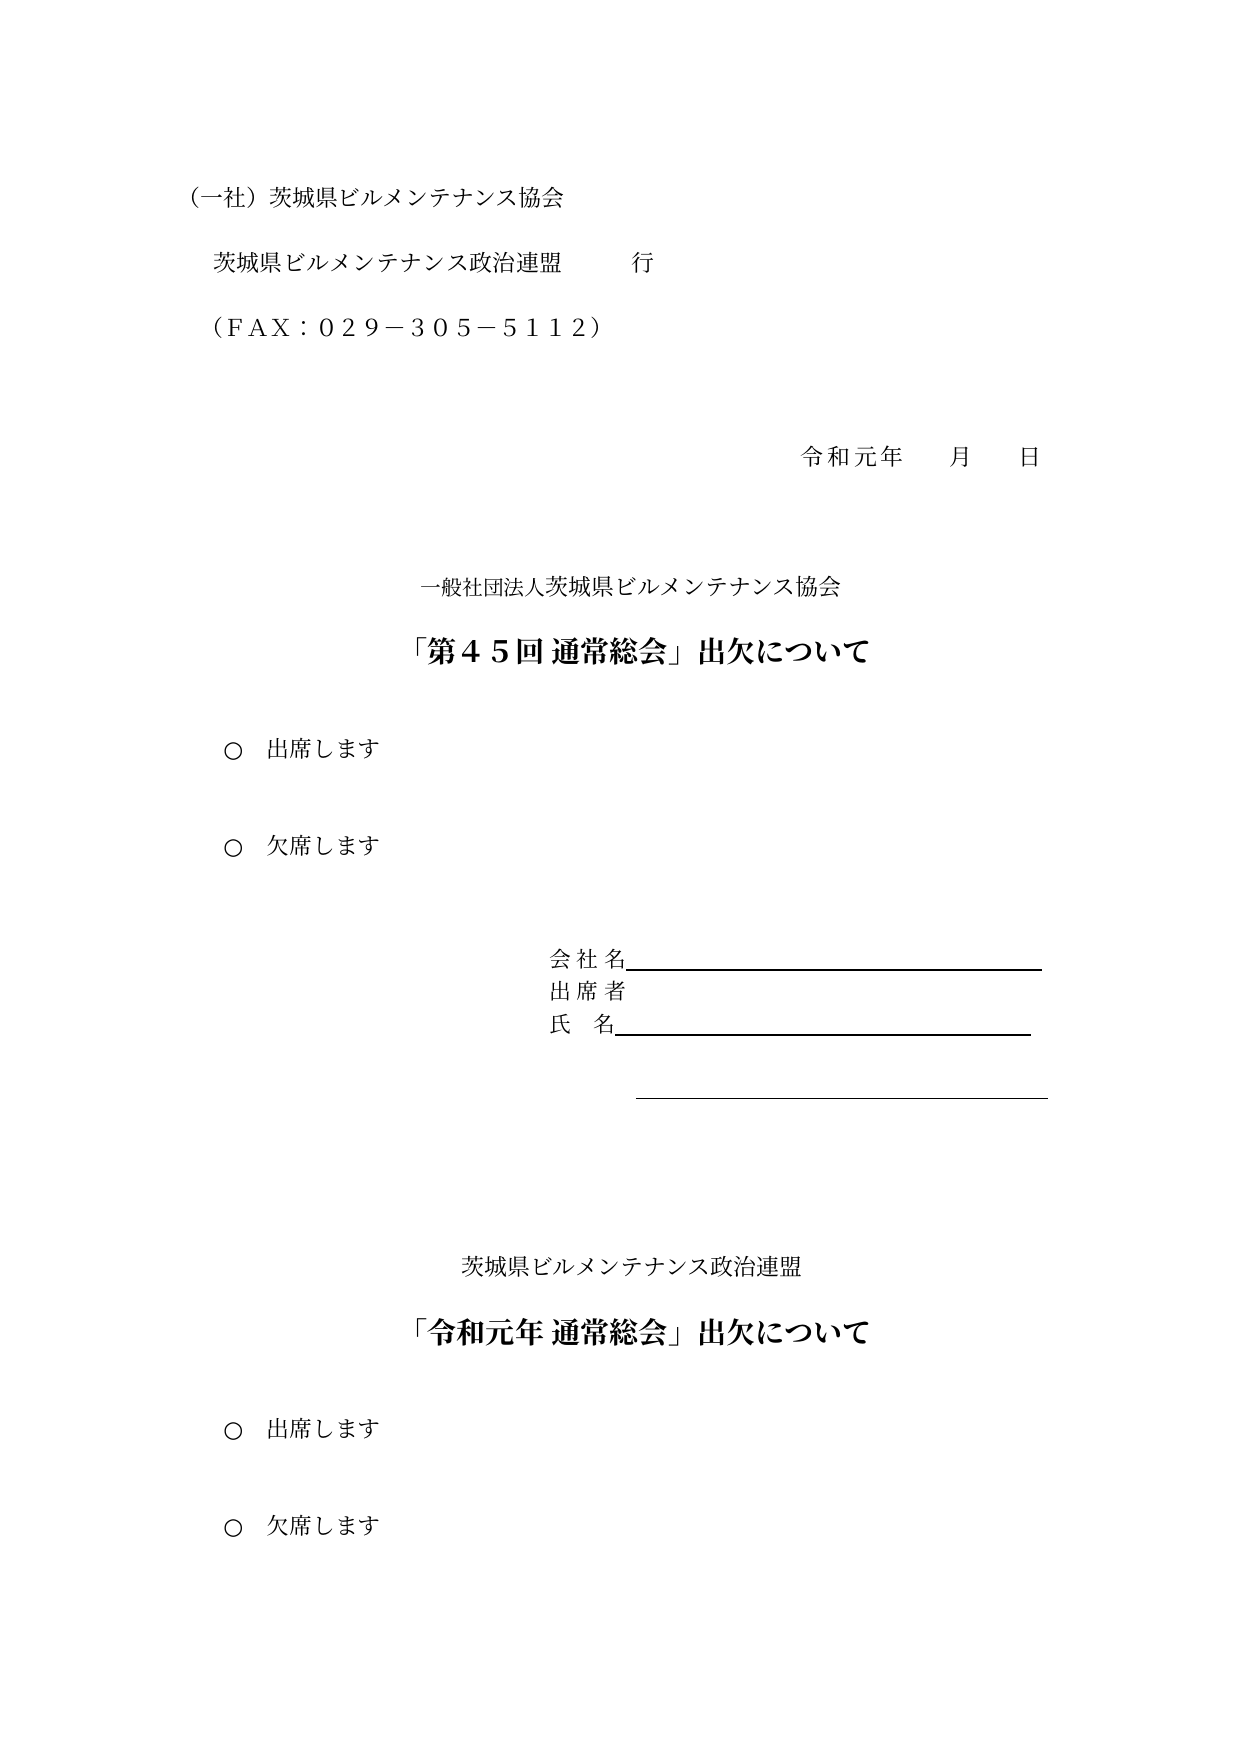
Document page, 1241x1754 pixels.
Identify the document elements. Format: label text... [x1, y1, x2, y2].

text 茨城県ビルメンテナンス政治連盟 行 [177, 229, 1063, 294]
text ○ 出席します [177, 715, 1063, 780]
text ○ 出席します [177, 1395, 1063, 1460]
text ○ 欠席します [177, 1492, 1063, 1557]
text 茨城県ビルメンテナンス政治連盟 [177, 1233, 1063, 1298]
text 一般社団法人茨城県ビルメンテナンス協会 [177, 553, 1063, 618]
text 出 席 者 [177, 974, 1063, 1007]
text （一社）茨城県ビルメンテナンス協会 [177, 164, 1063, 229]
text 会 社 名 [177, 942, 1063, 974]
text 「第４５回 通常総会」出欠について [177, 618, 1063, 683]
text 氏 名 [177, 1007, 1063, 1039]
text ○ 欠席します [177, 812, 1063, 877]
text 「令和元年 通常総会」出欠について [177, 1298, 1063, 1363]
text （ＦＡＸ：０２９－３０５－５１１２） [177, 294, 1063, 359]
text 令和元年 月 日 [177, 423, 1041, 488]
